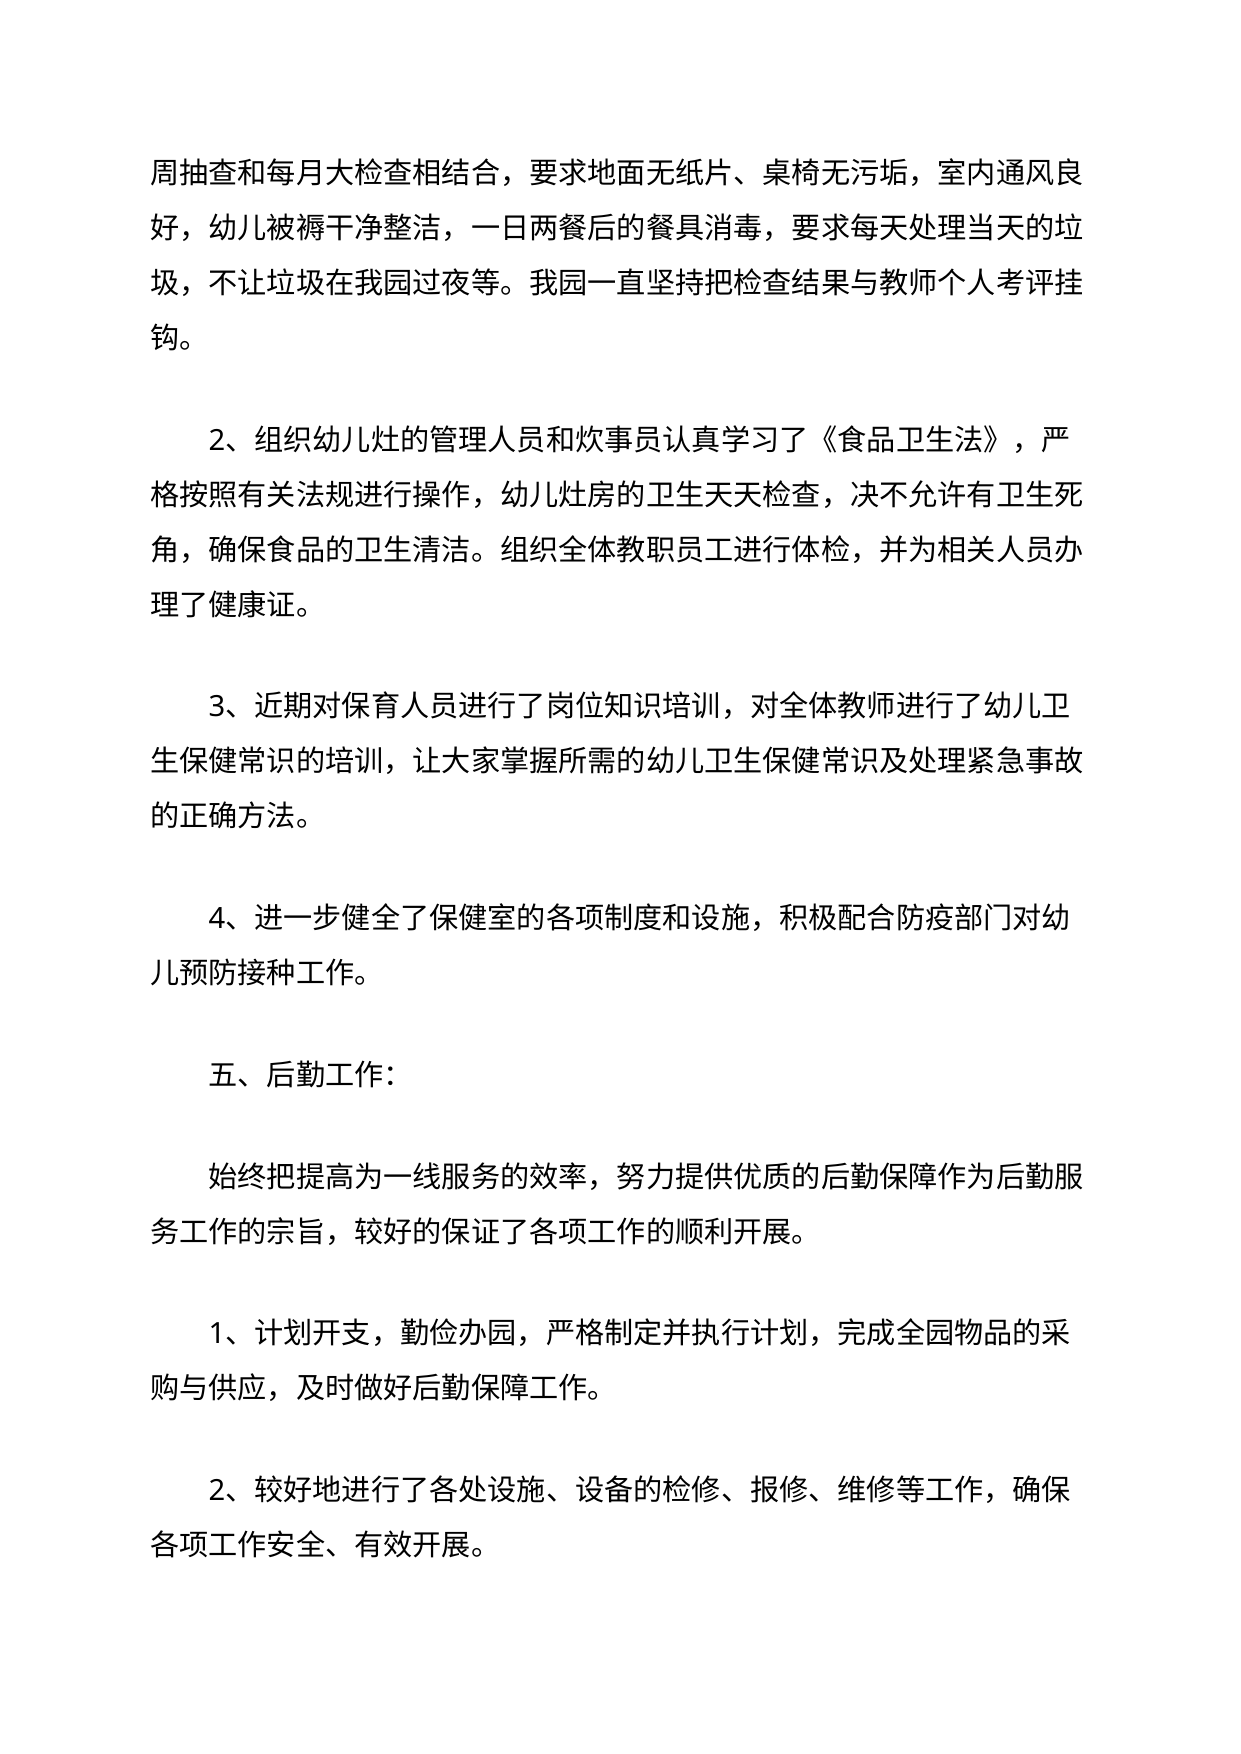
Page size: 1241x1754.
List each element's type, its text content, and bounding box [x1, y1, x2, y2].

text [150, 150, 1090, 357]
text 五、后勤工作： [150, 1051, 1090, 1094]
text 3、近期对保育人员进行了岗位知识培训，对全体教师进行了幼儿卫生保健常识的培训，让大家掌握所需的幼儿卫生保健常识及处理紧急事故的正确方法。 [150, 683, 1090, 835]
text 1、计划开支，勤俭办园，严格制定并执行计划，完成全园物品的采购与供应，及时做好后勤保障工作。 [150, 1310, 1090, 1407]
text 2、组织幼儿灶的管理人员和炊事员认真学习了《食品卫生法》，严格按照有关法规进行操作，幼儿灶房的卫生天天检查，决不允许有卫生死角，确保食品的卫生清洁。组织全体教职员工进行体检，并为相关人员办理了健康证。 [150, 416, 1090, 623]
text 始终把提高为一线服务的效率，努力提供优质的后勤保障作为后勤服务工作的宗旨，较好的保证了各项工作的顺利开展。 [150, 1153, 1090, 1250]
text 2、较好地进行了各处设施、设备的检修、报修、维修等工作，确保各项工作安全、有效开展。 [150, 1467, 1090, 1564]
text 4、进一步健全了保健室的各项制度和设施，积极配合防疫部门对幼儿预防接种工作。 [150, 895, 1090, 992]
